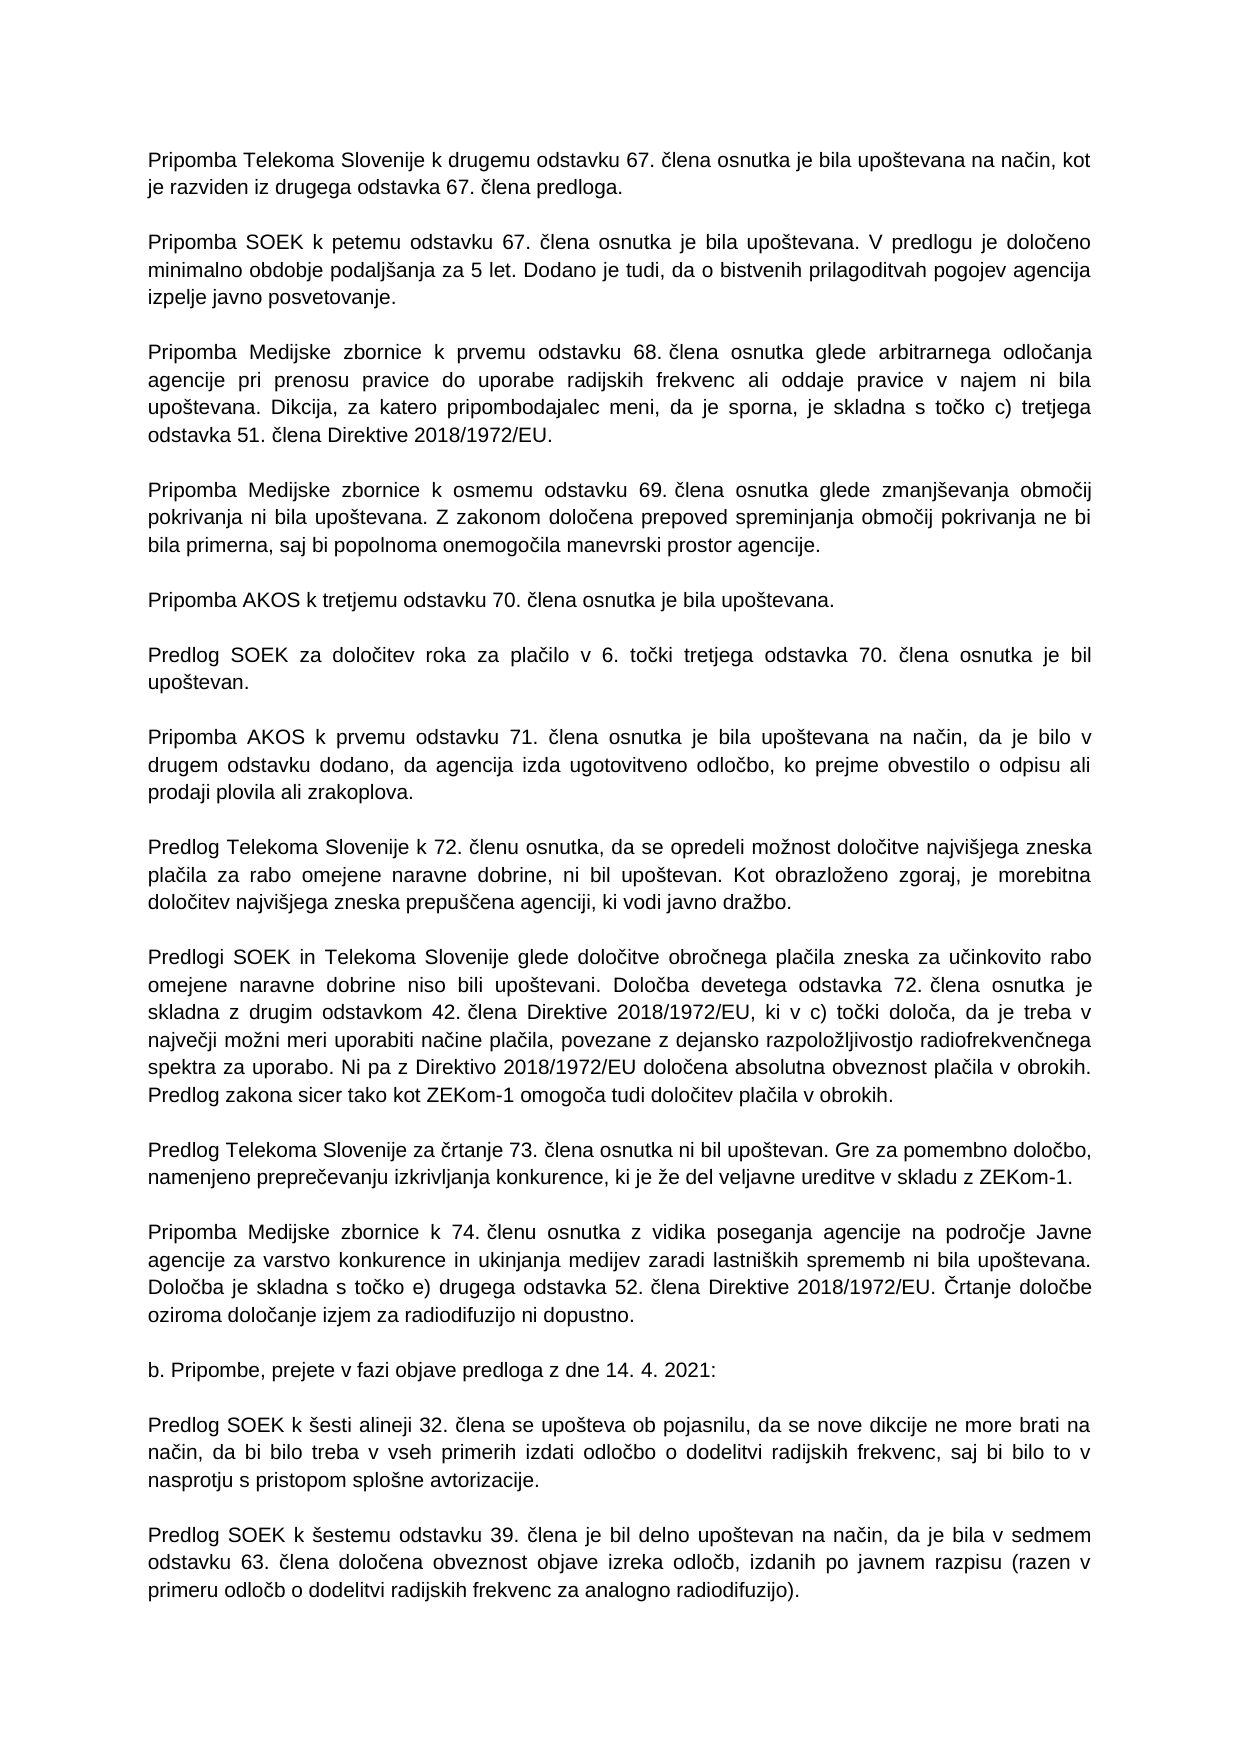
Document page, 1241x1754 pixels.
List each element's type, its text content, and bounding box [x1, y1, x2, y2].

text Predlog SOEK za določitev roka za plačilo v 6. točki tretjega odstavka 70. člena osnutka je bil upoštevan. [148, 643, 1093, 694]
text Predlog SOEK k šesti alineji 32. člena se upošteva ob pojasnilu, da se nove dikcije ne more brati na način, da bi bilo treba v vseh primerih izdati odločbo o dodelitvi radijskih frekvenc, saj bi bilo to v nasprotju s pristopom splošne avtorizacije. [148, 1413, 1093, 1492]
text Predlog Telekoma Slovenije za črtanje 73. člena osnutka ni bil upoštevan. Gre za pomembno določbo, namenjeno preprečevanju izkrivljanja konkurence, ki je že del veljavne ureditve v skladu z ZEKom-1. [148, 1138, 1093, 1189]
text b. Pripombe, prejete v fazi objave predloga z dne 14. 4. 2021: [148, 1358, 1093, 1382]
text Predlog Telekoma Slovenije k 72. členu osnutka, da se opredeli možnost določitve najvišjega zneska plačila za rabo omejene naravne dobrine, ni bil upoštevan. Kot obrazloženo zgoraj, je morebitna določitev najvišjega zneska prepuščena agenciji, ki vodi javno dražbo. [148, 835, 1093, 914]
text Pripomba SOEK k petemu odstavku 67. člena osnutka je bila upoštevana. V predlogu je določeno minimalno obdobje podaljšanja za 5 let. Dodano je tudi, da o bistvenih prilagoditvah pogojev agencija izpelje javno posvetovanje. [148, 230, 1093, 309]
text Pripomba Medijske zbornice k 74. členu osnutka z vidika poseganja agencije na področje Javne agencije za varstvo konkurence in ukinjanja medijev zaradi lastniških sprememb ni bila upoštevana. Določba je skladna s točko e) drugega odstavka 52. člena Direktive 2018/1972/EU. Črtanje določbe oziroma določanje izjem za radiodifuzijo ni dopustno. [148, 1220, 1093, 1327]
text Pripomba AKOS k prvemu odstavku 71. člena osnutka je bila upoštevana na način, da je bilo v drugem odstavku dodano, da agencija izda ugotovitveno odločbo, ko prejme obvestilo o odpisu ali prodaji plovila ali zrakoplova. [148, 725, 1093, 804]
text Pripomba Medijske zbornice k prvemu odstavku 68. člena osnutka glede arbitrarnega odločanja agencije pri prenosu pravice do uporabe radijskih frekvenc ali oddaje pravice v najem ni bila upoštevana. Dikcija, za katero pripombodajalec meni, da je sporna, je skladna s točko c) tretjega odstavka 51. člena Direktive 2018/1972/EU. [148, 340, 1093, 447]
text Pripomba AKOS k tretjemu odstavku 70. člena osnutka je bila upoštevana. [148, 588, 1093, 612]
text Pripomba Telekoma Slovenije k drugemu odstavku 67. člena osnutka je bila upoštevana na način, kot je razviden iz drugega odstavka 67. člena predloga. [148, 148, 1093, 199]
text Predlog SOEK k šestemu odstavku 39. člena je bil delno upoštevan na način, da je bila v sedmem odstavku 63. člena določena obveznost objave izreka odločb, izdanih po javnem razpisu (razen v primeru odločb o dodelitvi radijskih frekvenc za analogno radiodifuzijo). [148, 1523, 1093, 1602]
text Predlogi SOEK in Telekoma Slovenije glede določitve obročnega plačila zneska za učinkovito rabo omejene naravne dobrine niso bili upoštevani. Določba devetega odstavka 72. člena osnutka je skladna z drugim odstavkom 42. člena Direktive 2018/1972/EU, ki v c) točki določa, da je treba v največji možni meri uporabiti načine plačila, povezane z dejansko razpoložljivostjo radiofrekvenčnega spektra za uporabo. Ni pa z Direktivo 2018/1972/EU določena absolutna obveznost plačila v obrokih. Predlog zakona sicer tako kot ZEKom-1 omogoča tudi določitev plačila v obrokih. [148, 945, 1093, 1107]
text Pripomba Medijske zbornice k osmemu odstavku 69. člena osnutka glede zmanjševanja območij pokrivanja ni bila upoštevana. Z zakonom določena prepoved spreminjanja območij pokrivanja ne bi bila primerna, saj bi popolnoma onemogočila manevrski prostor agencije. [148, 478, 1093, 557]
